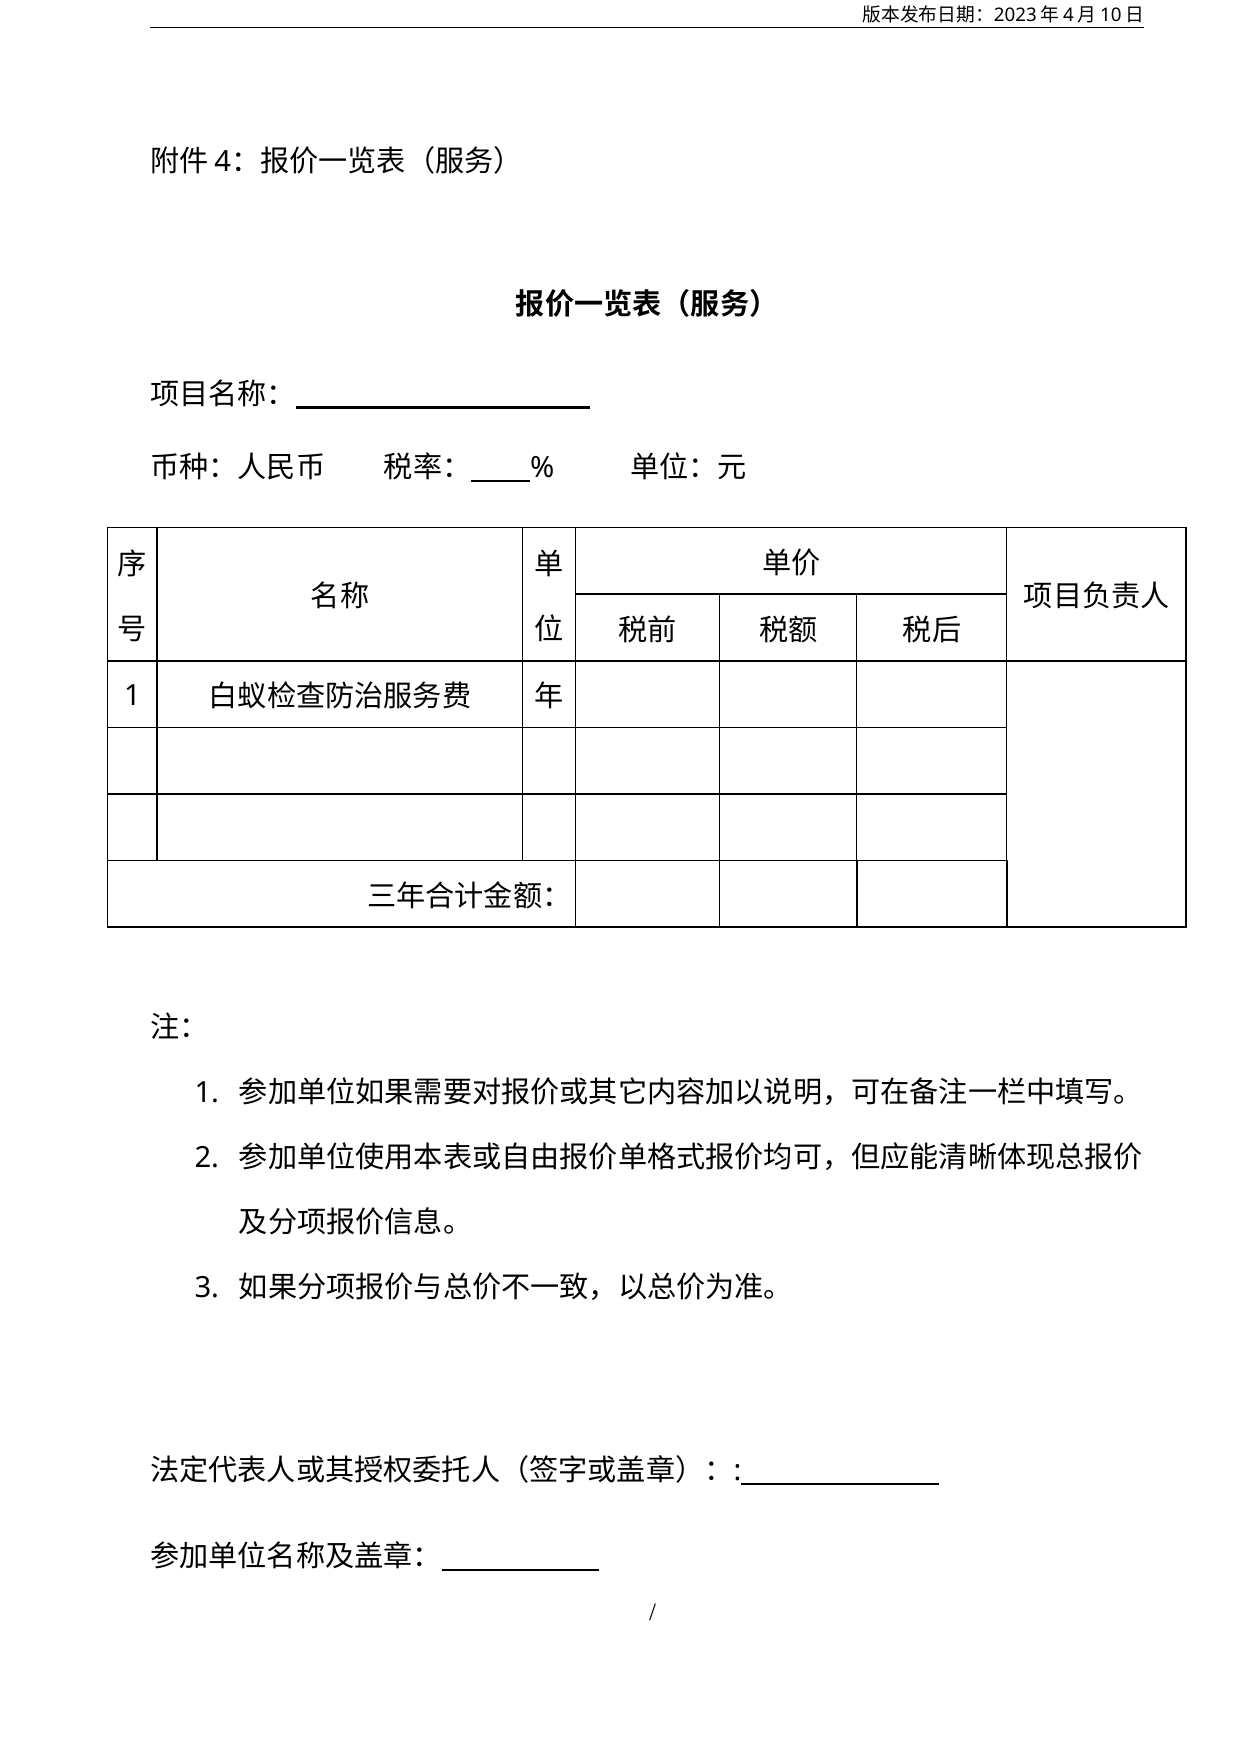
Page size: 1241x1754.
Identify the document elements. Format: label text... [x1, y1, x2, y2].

table_cell [576, 728, 719, 793]
text 参加单位名称及盖章： [150, 1521, 1144, 1586]
table_header 单位 [523, 528, 575, 660]
table_cell [108, 795, 156, 859]
table_cell [1007, 662, 1185, 926]
table_cell [720, 728, 856, 793]
table_cell [576, 861, 719, 926]
text 注： [150, 993, 1144, 1058]
table_cell [720, 662, 856, 726]
table_cell [857, 662, 1006, 726]
table_cell [523, 728, 575, 793]
table_cell [720, 861, 856, 926]
table_cell 1 [108, 662, 156, 726]
table_cell [576, 662, 719, 726]
table_cell [523, 795, 575, 859]
table_cell [720, 795, 856, 859]
table_cell [576, 795, 719, 859]
text 附件4：报价一览表（服务） [150, 126, 1144, 191]
table_cell [158, 795, 522, 859]
table_cell 税前 [576, 595, 719, 660]
table_header 单价 [576, 528, 1006, 593]
table_cell 年 [523, 662, 575, 726]
table_cell [158, 728, 522, 793]
table_cell 白蚁检查防治服务费 [158, 662, 522, 726]
list 参加单位使用本表或自由报价单格式报价均可，但应能清晰体现总报价及分项报价信息。 [194, 1123, 1144, 1253]
table_header 名称 [158, 528, 522, 660]
text 币种：人民币 税率： % 单位：元 [150, 432, 1144, 497]
table_header 序号 [108, 528, 156, 660]
table_header 项目负责人 [1007, 528, 1185, 660]
table_cell 税额 [720, 595, 856, 660]
table_cell 三年合计金额： [108, 861, 575, 926]
table_cell 税后 [857, 595, 1006, 660]
text 报价一览表（服务） [150, 269, 1144, 334]
list 参加单位如果需要对报价或其它内容加以说明，可在备注一栏中填写。 [194, 1058, 1144, 1123]
text 项目名称： [150, 359, 1144, 424]
table_cell [108, 728, 156, 793]
table_cell [858, 861, 1006, 926]
table_cell [857, 795, 1006, 859]
text 法定代表人或其授权委托人（签字或盖章）：: [150, 1435, 1144, 1500]
table_cell [857, 728, 1006, 793]
list 如果分项报价与总价不一致，以总价为准。 [194, 1253, 1144, 1318]
